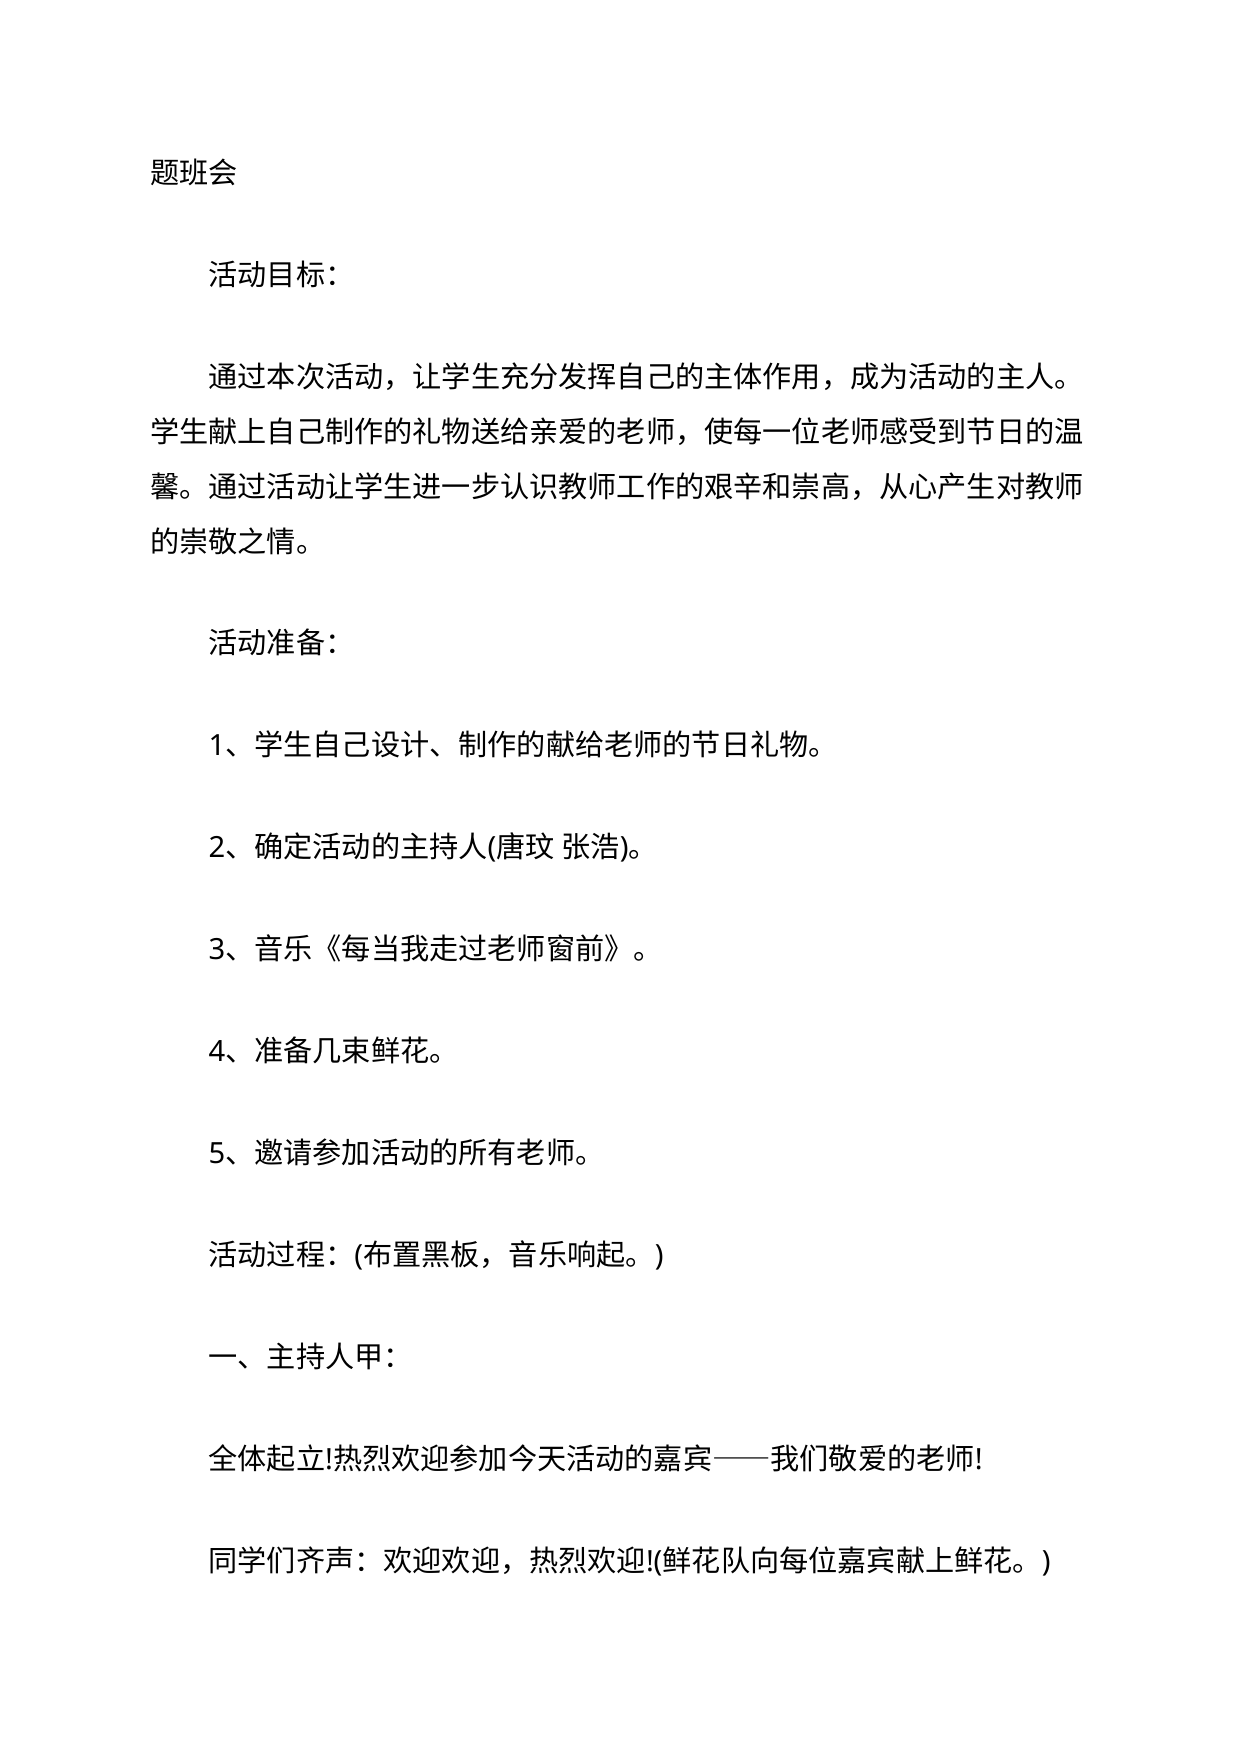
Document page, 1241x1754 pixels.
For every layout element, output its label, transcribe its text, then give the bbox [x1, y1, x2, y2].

text 全体起立!热烈欢迎参加今天活动的嘉宾——我们敬爱的老师! [150, 1435, 1090, 1478]
text 3、音乐《每当我走过老师窗前》。 [150, 926, 1090, 968]
text 2、确定活动的主持人(唐玟 张浩)。 [150, 824, 1090, 866]
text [150, 150, 1090, 192]
text 同学们齐声：欢迎欢迎，热烈欢迎!(鲜花队向每位嘉宾献上鲜花。) [150, 1537, 1090, 1580]
text 1、学生自己设计、制作的献给老师的节日礼物。 [150, 722, 1090, 764]
text 4、准备几束鲜花。 [150, 1028, 1090, 1070]
text 活动准备： [150, 620, 1090, 662]
text 活动过程：(布置黑板，音乐响起。) [150, 1232, 1090, 1274]
text 一、主持人甲： [150, 1334, 1090, 1376]
text 5、邀请参加活动的所有老师。 [150, 1130, 1090, 1172]
text 通过本次活动，让学生充分发挥自己的主体作用，成为活动的主人。学生献上自己制作的礼物送给亲爱的老师，使每一位老师感受到节日的温馨。通过活动让学生进一步认识教师工作的艰辛和崇高，从心产生对教师的崇敬之情。 [150, 353, 1090, 561]
text 活动目标： [150, 252, 1090, 294]
